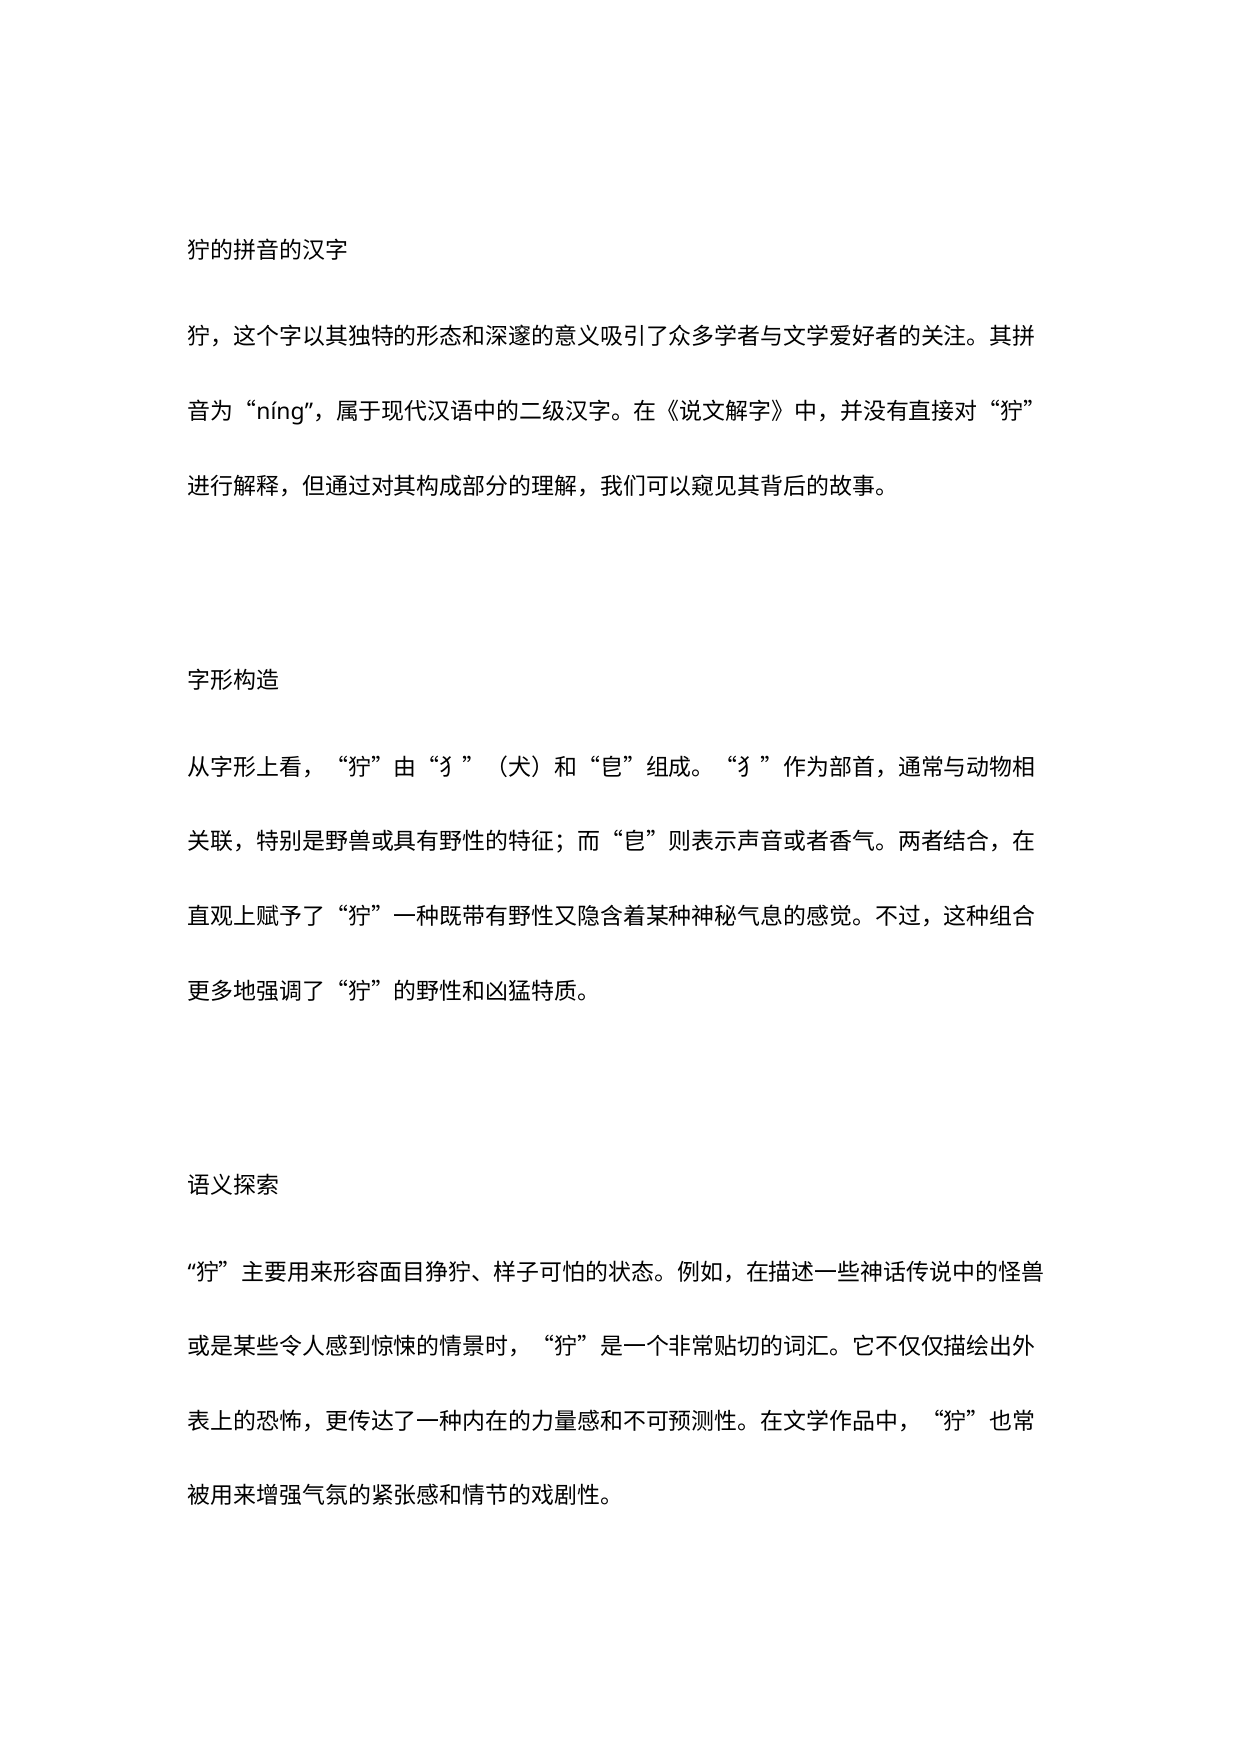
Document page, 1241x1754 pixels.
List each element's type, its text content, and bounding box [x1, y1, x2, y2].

text 狞，这个字以其独特的形态和深邃的意义吸引了众多学者与文学爱好者的关注。其拼音为“níng”，属于现代汉语中的二级汉字。在《说文解字》中，并没有直接对“狞”进行解释，但通过对其构成部分的理解，我们可以窥见其背后的故事。 [187, 302, 1053, 517]
text 字形构造 [187, 646, 1053, 711]
text 语义探索 [187, 1151, 1053, 1216]
text “狞”主要用来形容面目狰狞、样子可怕的状态。例如，在描述一些神话传说中的怪兽或是某些令人感到惊悚的情景时，“狞”是一个非常贴切的词汇。它不仅仅描绘出外表上的恐怖，更传达了一种内在的力量感和不可预测性。在文学作品中，“狞”也常被用来增强气氛的紧张感和情节的戏剧性。 [187, 1237, 1053, 1527]
text 狞的拼音的汉字 [187, 216, 1053, 281]
text 从字形上看，“狞”由“犭”（犬）和“皀”组成。“犭”作为部首，通常与动物相关联，特别是野兽或具有野性的特征；而“皀”则表示声音或者香气。两者结合，在直观上赋予了“狞”一种既带有野性又隐含着某种神秘气息的感觉。不过，这种组合更多地强调了“狞”的野性和凶猛特质。 [187, 733, 1053, 1022]
